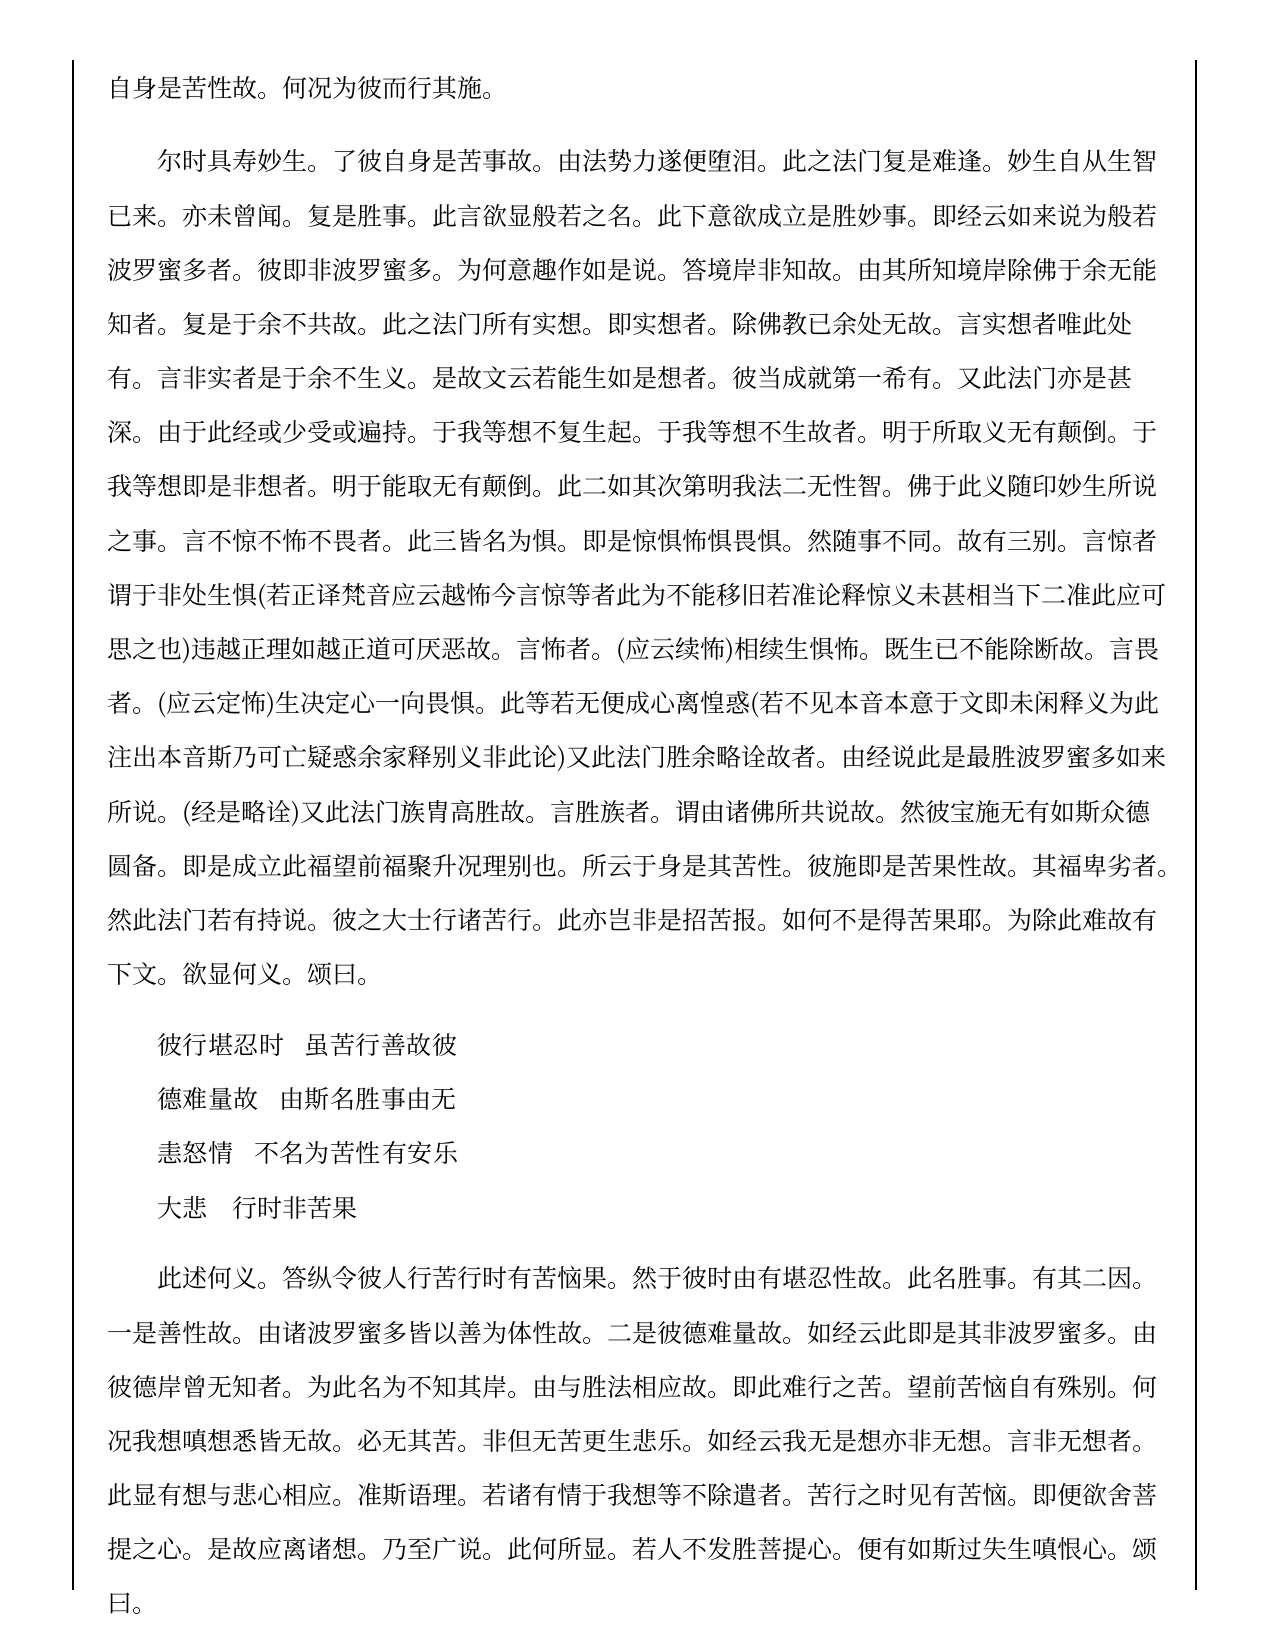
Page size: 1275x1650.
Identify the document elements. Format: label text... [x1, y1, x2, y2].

text 谓于非处生惧(若正译梵音应云越怖今言惊等者此为不能移旧若准论释惊义未甚相当下二准此应可思之也)违越正理如越正道可厌恶故。言怖者。(应云续怖)相续生惧怖。既生已不能除断故。言畏者。(应云定怖)生决定心一向畏惧。此等若无便成心离惶惑(若不见本音本意于文即未闲释义为此注出本音斯乃可亡疑惑余家释别义非此论)又此法门胜余略诠故者。由经说此是最胜波罗蜜多如来所说。(经是略诠)又此法门族胄高胜故。言胜族者。谓由诸佛所共说故。然彼宝施无有如斯众德圆备。即是成立此福望前福聚升况理别也。所云于身是其苦性。彼施即是苦果性故。其福卑劣者。然此法门若有持说。彼之大士行诸苦行。此亦岂非是招苦报。如何不是得苦果耶。为除此难故有下文。欲显何义。颂曰。 [107, 576, 1172, 991]
text 此述何义。答纵令彼人行苦行时有苦恼果。然于彼时由有堪忍性故。此名胜事。有其二因。一是善性故。由诸波罗蜜多皆以善为体性故。二是彼德难量故。如经云此即是其非波罗蜜多。由彼德岸曾无知者。为此名为不知其岸。由与胜法相应故。即此难行之苦。望前苦恼自有殊别。何况我想嗔想悉皆无故。必无其苦。非但无苦更生悲乐。如经云我无是想亦非无想。言非无想者。此显有想与悲心相应。准斯语理。若诸有情于我想等不除遣者。苦行之时见有苦恼。即便欲舍菩提之心。是故应离诸想。乃至广说。此何所显。若人不发胜菩提心。便有如斯过失生嗔恨心。颂曰。 [107, 1259, 1159, 1620]
text 自身是苦性故。何况为彼而行其施。 [107, 69, 1195, 105]
text 彼行堪忍时 虽苦行善故彼德难量故 由斯名胜事由无恚怒情 不名为苦性有安乐大悲 行时非苦果 [157, 1026, 458, 1224]
text 尔时具寿妙生。了彼自身是苦事故。由法势力遂便堕泪。此之法门复是难逢。妙生自从生智已来。亦未曾闻。复是胜事。此言欲显般若之名。此下意欲成立是胜妙事。即经云如来说为般若波罗蜜多者。彼即非波罗蜜多。为何意趣作如是说。答境岸非知故。由其所知境岸除佛于余无能知者。复是于余不共故。此之法门所有实想。即实想者。除佛教已余处无故。言实想者唯此处 有。言非实者是于余不生义。是故文云若能生如是想者。彼当成就第一希有。又此法门亦是甚 深。由于此经或少受或遍持。于我等想不复生起。于我等想不生故者。明于所取义无有颠倒。于我等想即是非想者。明于能取无有颠倒。此二如其次第明我法二无性智。佛于此义随印妙生所说之事。言不惊不怖不畏者。此三皆名为惧。即是惊惧怖惧畏惧。然随事不同。故有三别。言惊者 [107, 142, 1159, 557]
